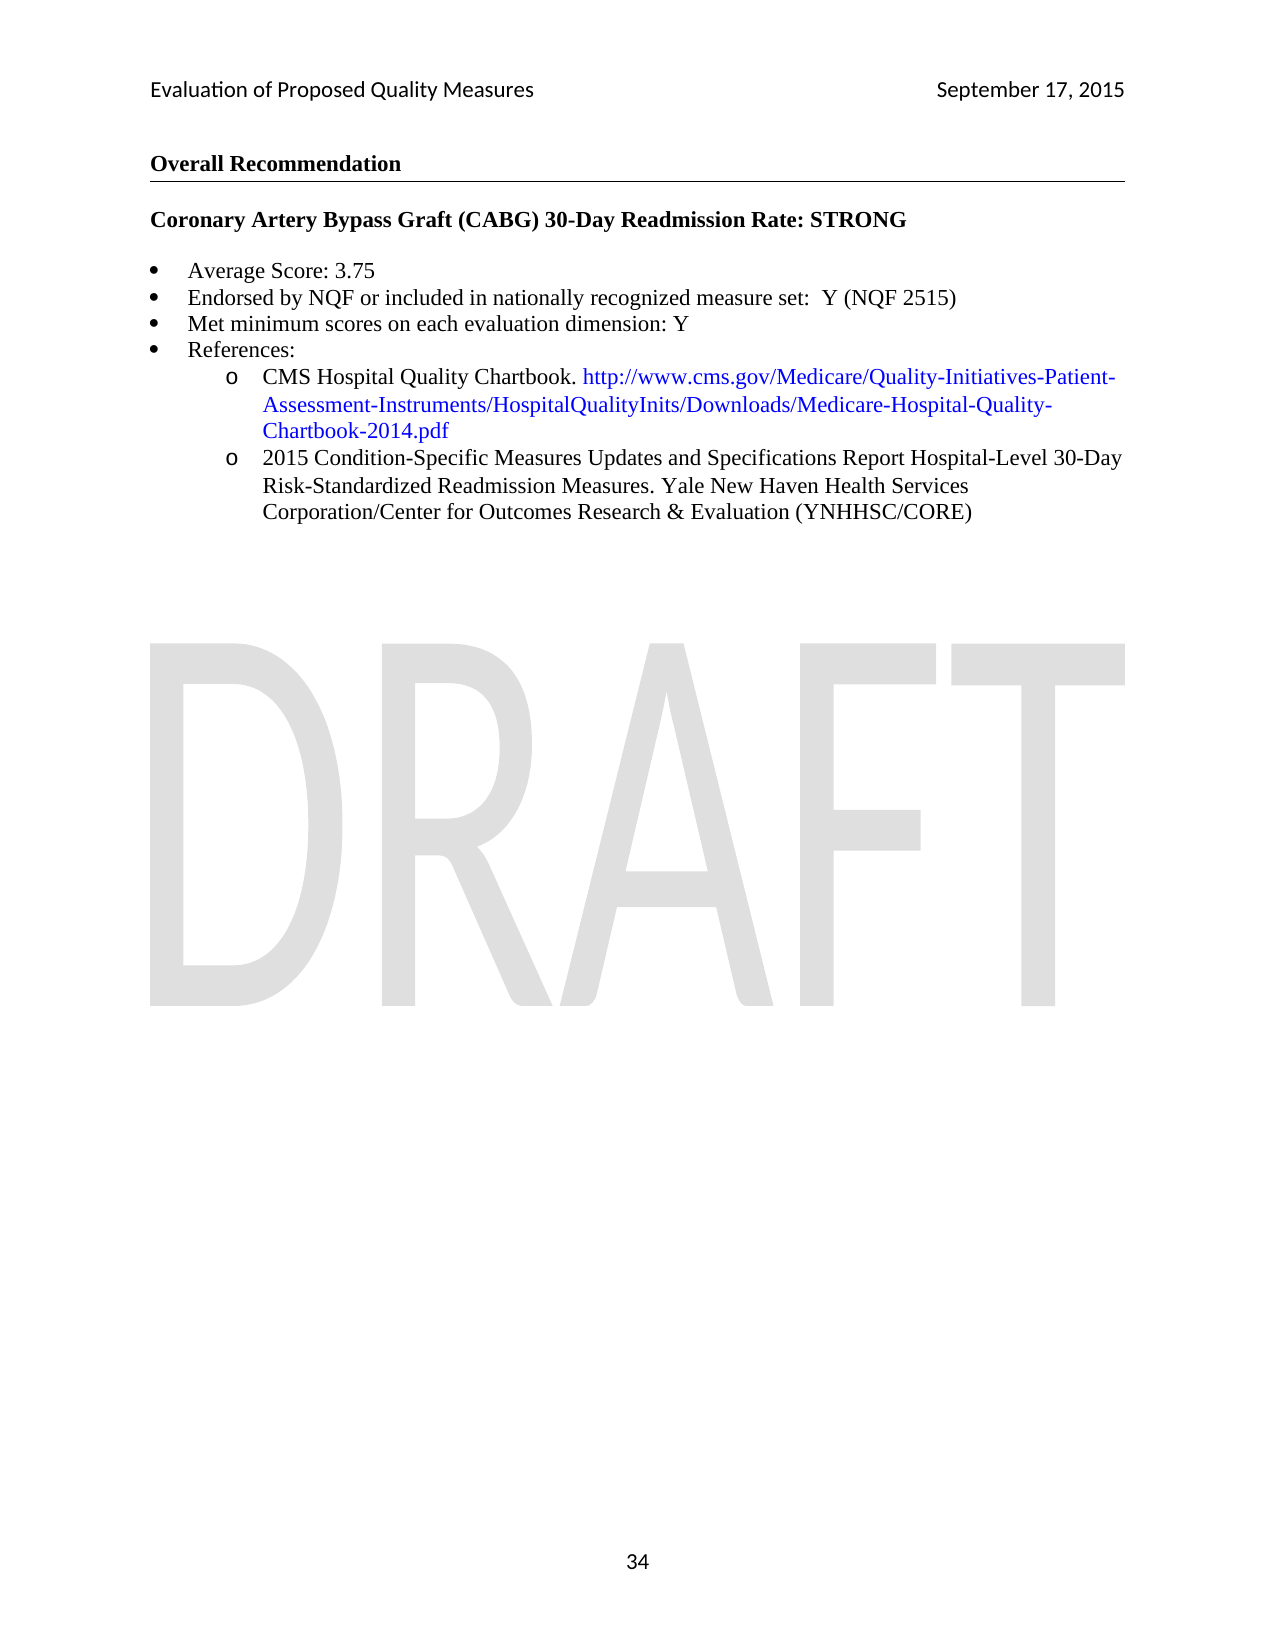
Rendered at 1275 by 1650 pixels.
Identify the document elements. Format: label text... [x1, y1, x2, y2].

list Average Score: 3.75 [150, 257, 1125, 284]
list References: [150, 336, 1125, 363]
list 2015 Condition-Specific Measures Updates and Specifications Report Hospital-Level 30-Day Risk-Standardized Readmission Measures. Yale New Haven Health Services Corporation/Center for Outcomes Research & Evaluation (YNHHSC/CORE) [225, 444, 1125, 524]
list Endorsed by NQF or included in nationally recognized measure set: Y (NQF 2515) [150, 284, 1125, 310]
list Met minimum scores on each evaluation dimension: Y [150, 310, 1125, 336]
list CMS Hospital Quality Chartbook. http://www.cms.gov/Medicare/Quality-Initiatives-Patient-Assessment-Instruments/HospitalQualityInits/Downloads/Medicare-Hospital-Quality-Chartbook-2014.pdf [225, 363, 1125, 444]
text Overall Recommendation [150, 150, 1125, 181]
text Coronary Artery Bypass Graft (CABG) 30-Day Readmission Rate: STRONG [150, 206, 1125, 233]
